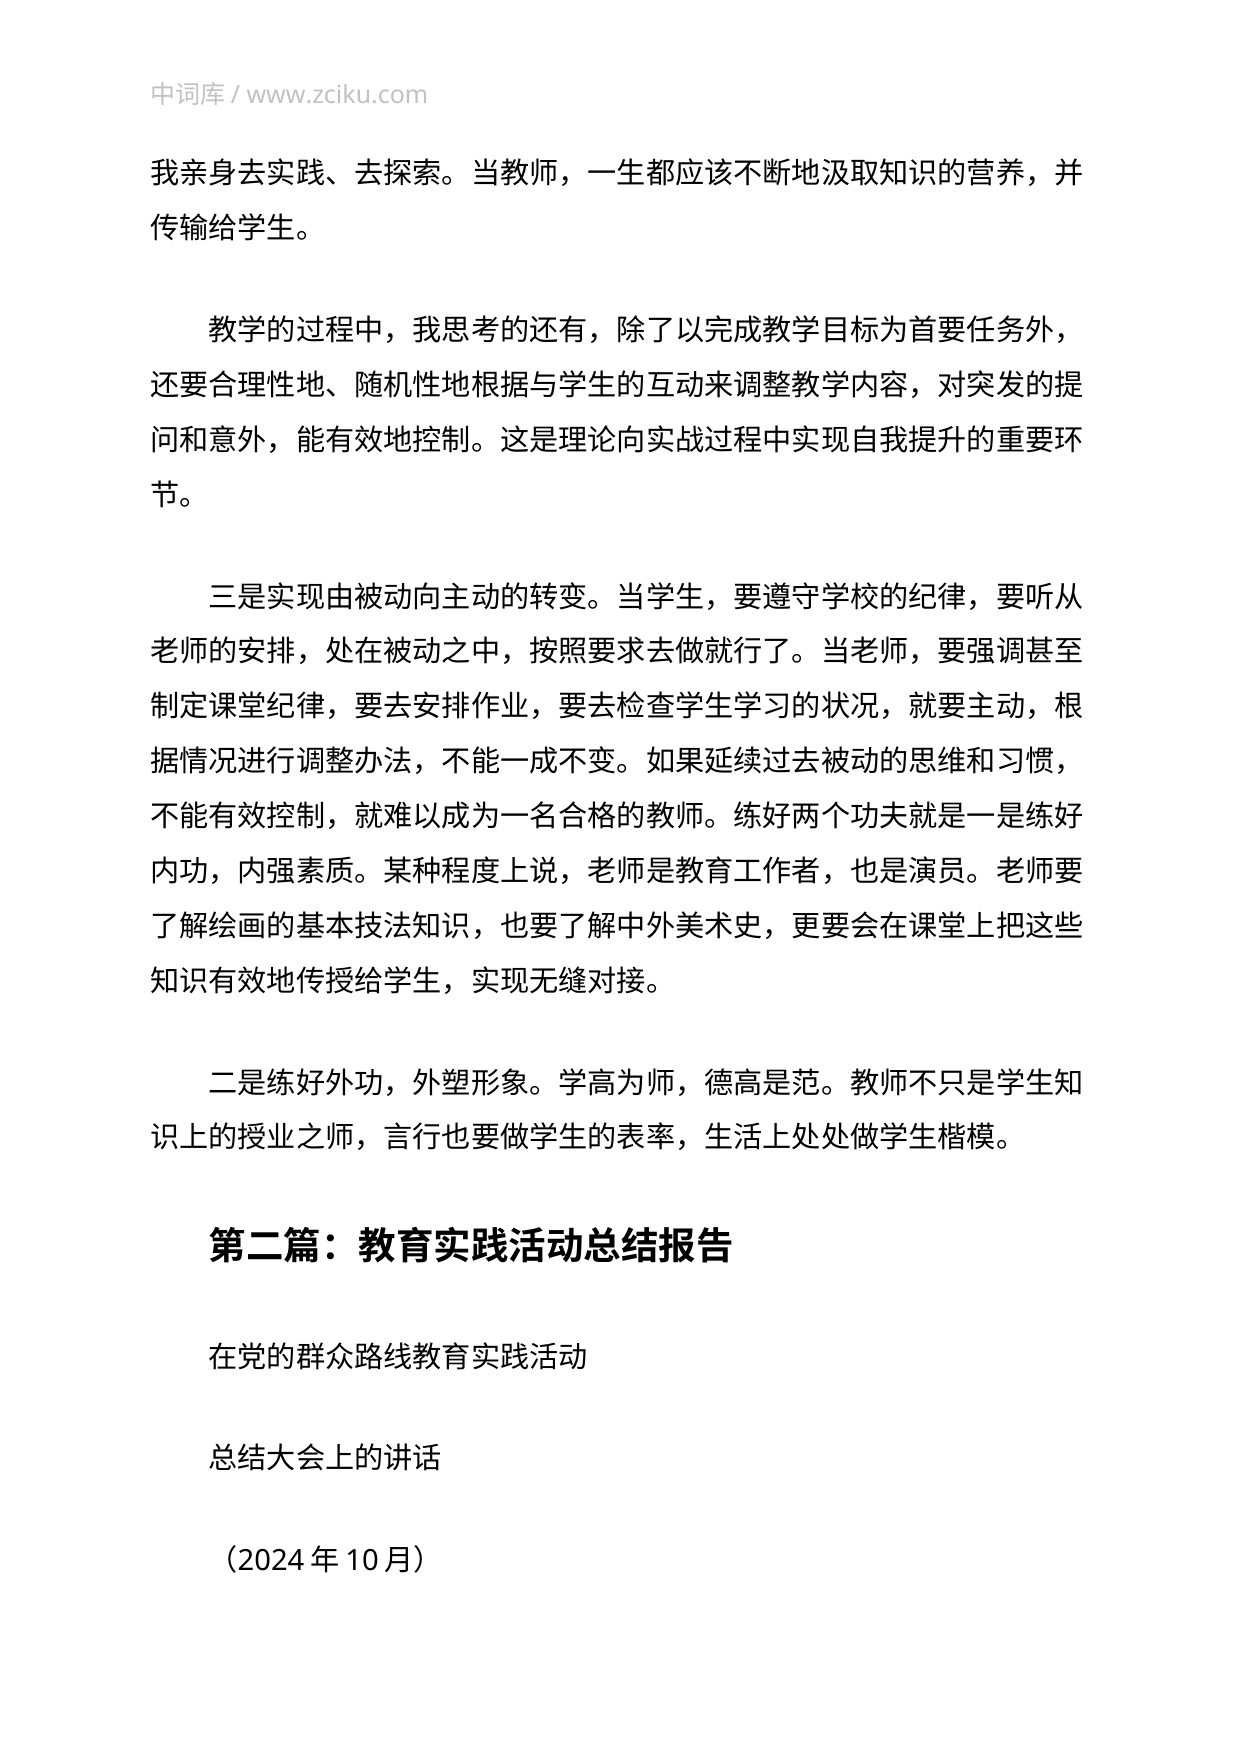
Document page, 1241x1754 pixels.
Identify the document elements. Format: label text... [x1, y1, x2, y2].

text 三是实现由被动向主动的转变。当学生，要遵守学校的纪律，要听从老师的安排，处在被动之中，按照要求去做就行了。当老师，要强调甚至制定课堂纪律，要去安排作业，要去检查学生学习的状况，就要主动，根据情况进行调整办法，不能一成不变。如果延续过去被动的思维和习惯，不能有效控制，就难以成为一名合格的教师。练好两个功夫就是一是练好内功，内强素质。某种程度上说，老师是教育工作者，也是演员。老师要了解绘画的基本技法知识，也要了解中外美术史，更要会在课堂上把这些知识有效地传授给学生，实现无缝对接。 [150, 573, 1090, 1000]
text 在党的群众路线教育实践活动 [150, 1333, 1090, 1376]
text 总结大会上的讲话 [150, 1435, 1090, 1477]
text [150, 150, 1090, 247]
text 第二篇：教育实践活动总结报告 [150, 1216, 1090, 1270]
text 二是练好外功，外塑形象。学高为师，德高是范。教师不只是学生知识上的授业之师，言行也要做学生的表率，生活上处处做学生楷模。 [150, 1059, 1090, 1156]
text （2024年10月） [150, 1537, 1090, 1579]
text 教学的过程中，我思考的还有，除了以完成教学目标为首要任务外，还要合理性地、随机性地根据与学生的互动来调整教学内容，对突发的提问和意外，能有效地控制。这是理论向实战过程中实现自我提升的重要环节。 [150, 307, 1090, 514]
